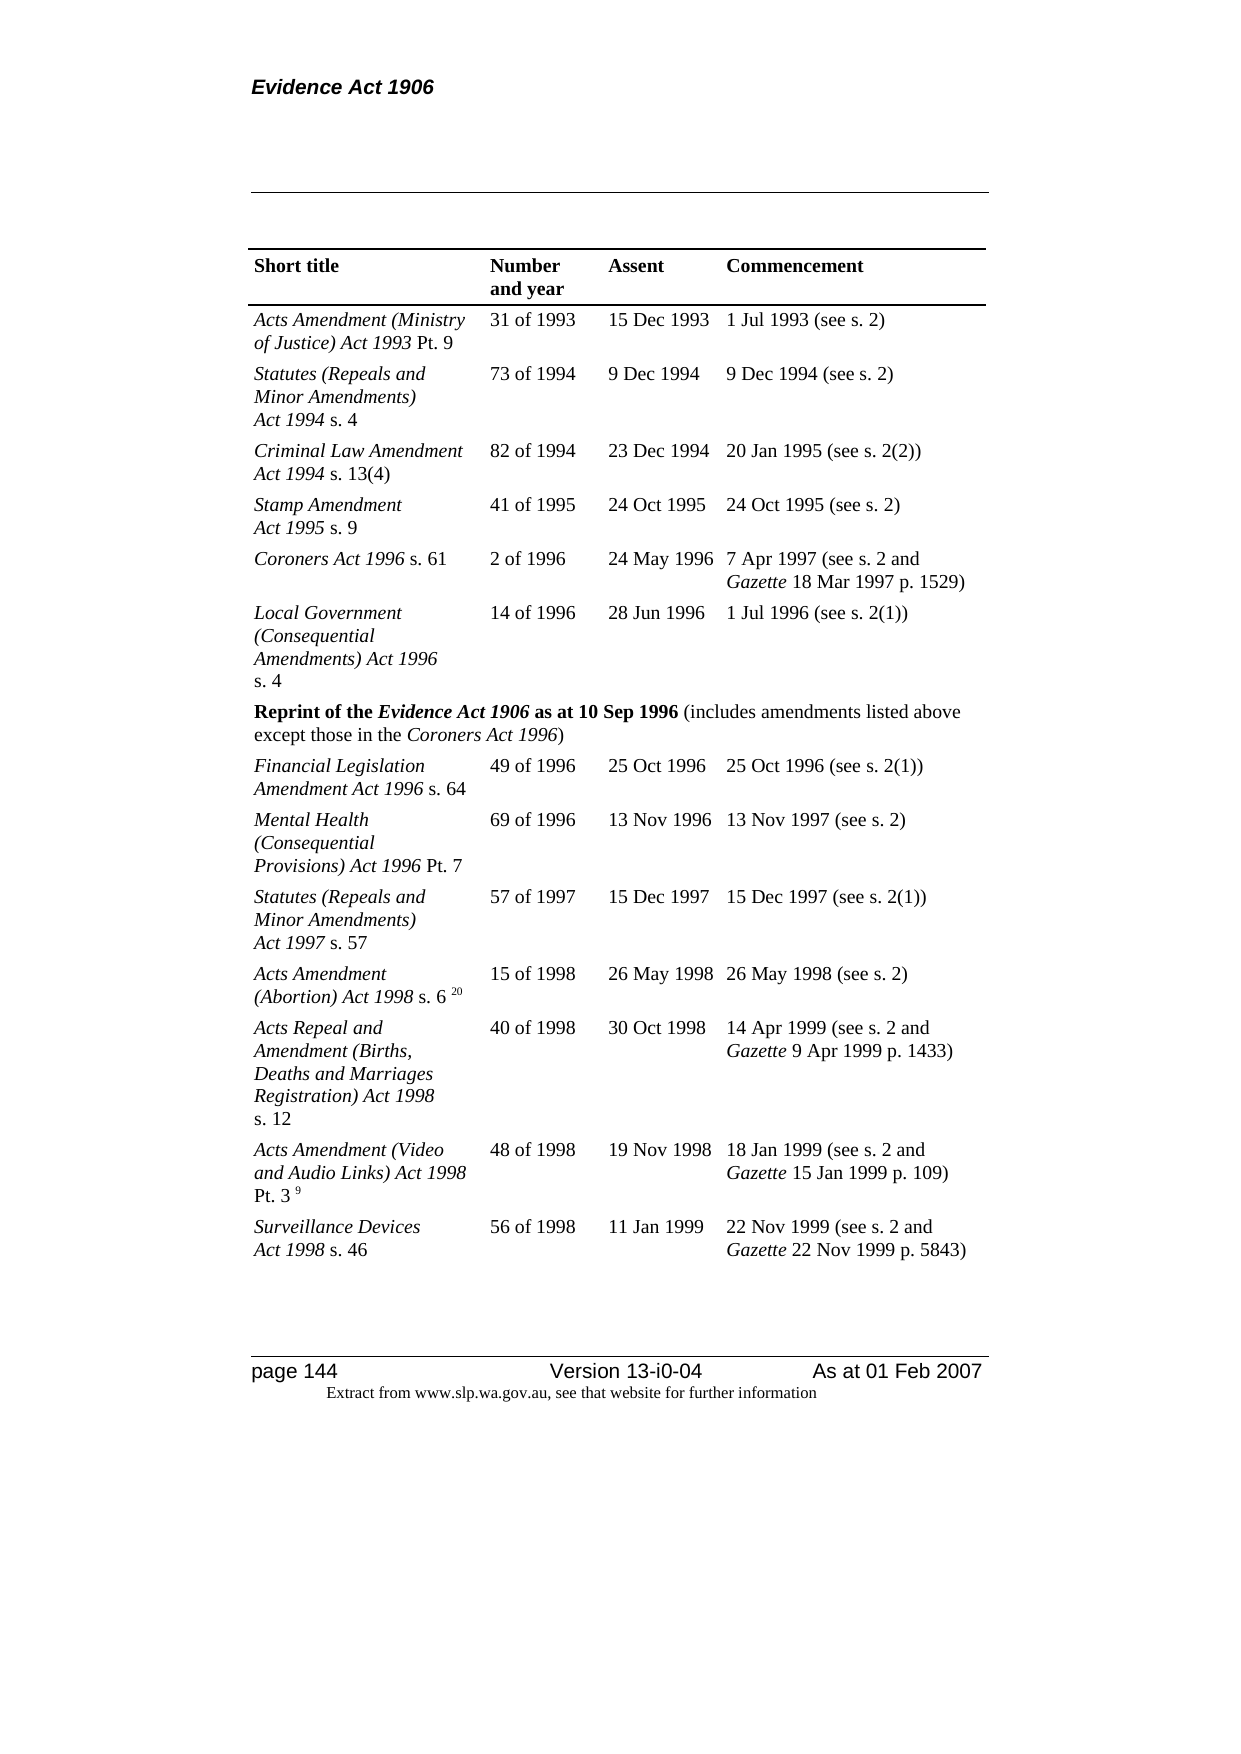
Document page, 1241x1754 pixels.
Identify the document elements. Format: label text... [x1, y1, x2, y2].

table_cell 69 of 1996 [484, 804, 602, 881]
table_cell 57 of 1997 [484, 881, 602, 958]
table_cell 20 Jan 1995 (see s. 2(2)) [720, 435, 986, 489]
table_cell Statutes (Repeals and Minor Amendments) Act 1997 s. 57 [248, 881, 484, 958]
table_cell 14 Apr 1999 (see s. 2 and Gazette 9 Apr 1999 p. 1433) [720, 1012, 986, 1134]
table_cell 25 Oct 1996 (see s. 2(1)) [720, 750, 986, 804]
table_cell 73 of 1994 [484, 358, 602, 435]
table_cell Surveillance Devices Act 1998 s. 46 [248, 1211, 484, 1265]
table_cell Acts Amendment (Ministry of Justice) Act 1993 Pt. 9 [248, 306, 484, 358]
table_cell 26 May 1998 (see s. 2) [720, 958, 986, 1012]
table_cell 15 Dec 1997 [602, 881, 720, 958]
table_cell 56 of 1998 [484, 1211, 602, 1265]
table_cell 15 Dec 1997 (see s. 2(1)) [720, 881, 986, 958]
table_cell 28 Jun 1996 [602, 597, 720, 696]
table_header Short title [248, 250, 484, 304]
table_cell 9 Dec 1994 (see s. 2) [720, 358, 986, 435]
table_cell 25 Oct 1996 [602, 750, 720, 804]
table_cell 18 Jan 1999 (see s. 2 and Gazette 15 Jan 1999 p. 109) [720, 1134, 986, 1211]
table_cell 82 of 1994 [484, 435, 602, 489]
table_cell 15 Dec 1993 [602, 306, 720, 358]
table_cell 24 Oct 1995 (see s. 2) [720, 489, 986, 543]
table_cell 19 Nov 1998 [602, 1134, 720, 1211]
table_cell Statutes (Repeals and Minor Amendments) Act 1994 s. 4 [248, 358, 484, 435]
table_cell 2 of 1996 [484, 543, 602, 597]
table_cell Reprint of the Evidence Act 1906 as at 10 Sep 1996 (includes amendments listed above except those in the Coroners Act 1996) [248, 696, 986, 750]
table_cell 1 Jul 1996 (see s. 2(1)) [720, 597, 986, 696]
table_cell Criminal Law Amendment Act 1994 s. 13(4) [248, 435, 484, 489]
table_cell 11 Jan 1999 [602, 1211, 720, 1265]
table_header Number and year [484, 250, 602, 304]
table_cell 40 of 1998 [484, 1012, 602, 1134]
table_cell 30 Oct 1998 [602, 1012, 720, 1134]
table_cell 7 Apr 1997 (see s. 2 and Gazette 18 Mar 1997 p. 1529) [720, 543, 986, 597]
table_header Assent [602, 250, 720, 304]
table_cell Financial Legislation Amendment Act 1996 s. 64 [248, 750, 484, 804]
table_cell 22 Nov 1999 (see s. 2 and Gazette 22 Nov 1999 p. 5843) [720, 1211, 986, 1265]
table_cell 9 Dec 1994 [602, 358, 720, 435]
table_cell 14 of 1996 [484, 597, 602, 696]
table_cell 23 Dec 1994 [602, 435, 720, 489]
table_cell 24 Oct 1995 [602, 489, 720, 543]
table_cell 26 May 1998 [602, 958, 720, 1012]
table_cell 31 of 1993 [484, 306, 602, 358]
table_cell Mental Health (Consequential Provisions) Act 1996 Pt. 7 [248, 804, 484, 881]
table_cell 41 of 1995 [484, 489, 602, 543]
table_cell Acts Amendment (Abortion) Act 1998 s. 6 20 [248, 958, 484, 1012]
table_cell Acts Amendment (Video and Audio Links) Act 1998 Pt. 3 9 [248, 1134, 484, 1211]
table_cell 1 Jul 1993 (see s. 2) [720, 306, 986, 358]
table_cell 13 Nov 1997 (see s. 2) [720, 804, 986, 881]
table_cell 48 of 1998 [484, 1134, 602, 1211]
table_cell Stamp Amendment Act 1995 s. 9 [248, 489, 484, 543]
table_cell Local Government (Consequential Amendments) Act 1996 s. 4 [248, 597, 484, 696]
table_cell Coroners Act 1996 s. 61 [248, 543, 484, 597]
table_cell Acts Repeal and Amendment (Births, Deaths and Marriages Registration) Act 1998 s. 12 [248, 1012, 484, 1134]
table_cell 49 of 1996 [484, 750, 602, 804]
table_cell 13 Nov 1996 [602, 804, 720, 881]
table_header Commencement [720, 250, 986, 304]
table_cell 24 May 1996 [602, 543, 720, 597]
table_cell 15 of 1998 [484, 958, 602, 1012]
